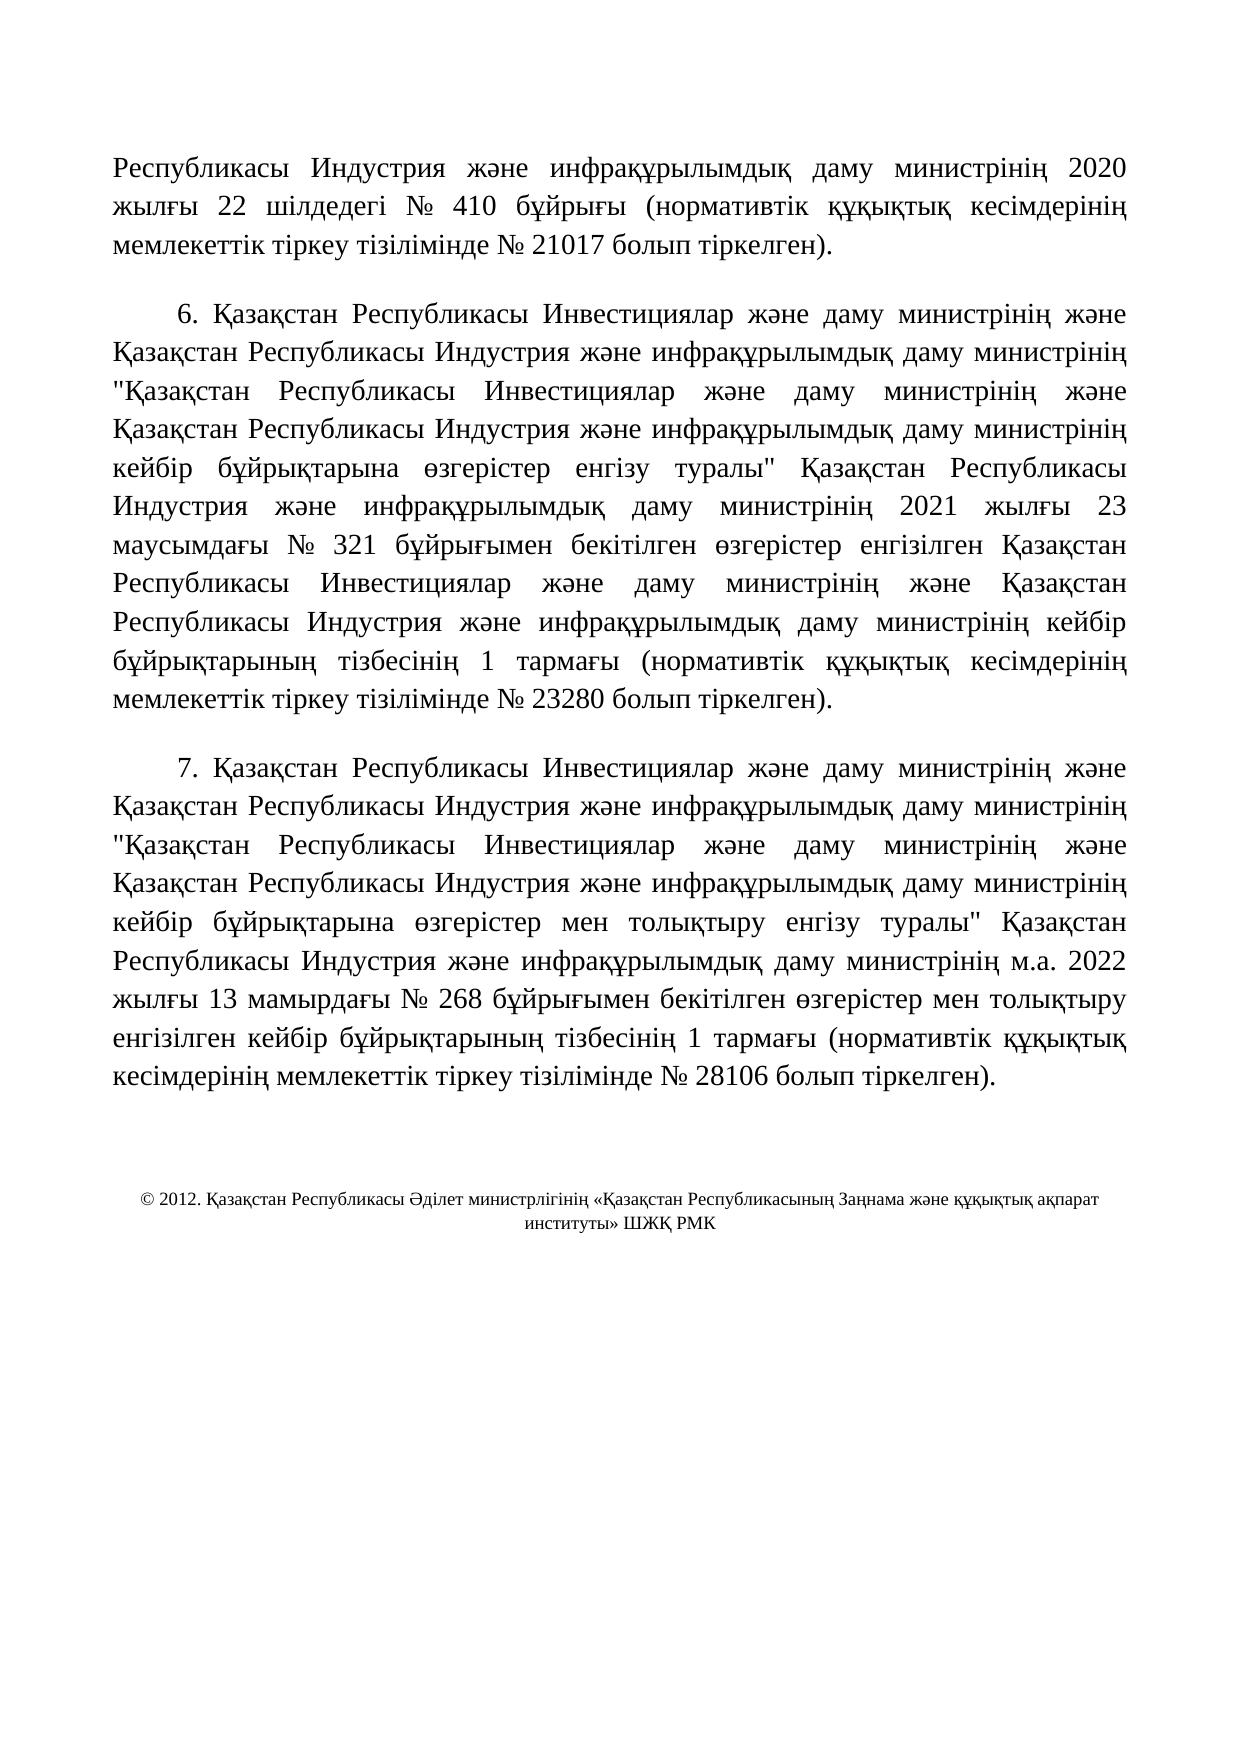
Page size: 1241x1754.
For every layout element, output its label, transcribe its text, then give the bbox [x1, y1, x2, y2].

text © 2012. Қазақстан Республикасы Әділет министрлігінің «Қазақстан Республикасының Заңнама және құқықтық ақпарат институты» ШЖҚ РМК [112, 1187, 1128, 1234]
text 6. Қазақстан Республикасы Инвестициялар және даму министрінің және Қазақстан Республикасы Индустрия және инфрақұрылымдық даму министрінің "Қазақстан Республикасы Инвестициялар және даму министрінің және Қазақстан Республикасы Индустрия және инфрақұрылымдық даму министрінің кейбір бұйрықтарына өзгерістер енгізу туралы" Қазақстан Республикасы Индустрия және инфрақұрылымдық даму министрінің 2021 жылғы 23 маусымдағы № 321 бұйрығымен бекітілген өзгерістер енгізілген Қазақстан Республикасы Инвестициялар және даму министрінің және Қазақстан Республикасы Индустрия және инфрақұрылымдық даму министрінің кейбір бұйрықтарының тізбесінің 1 тармағы (нормативтік құқықтық кесімдерінің мемлекеттік тіркеу тізілімінде № 23280 болып тіркелген). [112, 296, 1128, 715]
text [112, 150, 1128, 261]
text 7. Қазақстан Республикасы Инвестициялар және даму министрінің және Қазақстан Республикасы Индустрия және инфрақұрылымдық даму министрінің "Қазақстан Республикасы Инвестициялар және даму министрінің және Қазақстан Республикасы Индустрия және инфрақұрылымдық даму министрінің кейбір бұйрықтарына өзгерістер мен толықтыру енгізу туралы" Қазақстан Республикасы Индустрия және инфрақұрылымдық даму министрінің м.а. 2022 жылғы 13 мамырдағы № 268 бұйрығымен бекітілген өзгерістер мен толықтыру енгізілген кейбір бұйрықтарының тізбесінің 1 тармағы (нормативтік құқықтық кесімдерінің мемлекеттік тіркеу тізілімінде № 28106 болып тіркелген). [112, 750, 1128, 1092]
